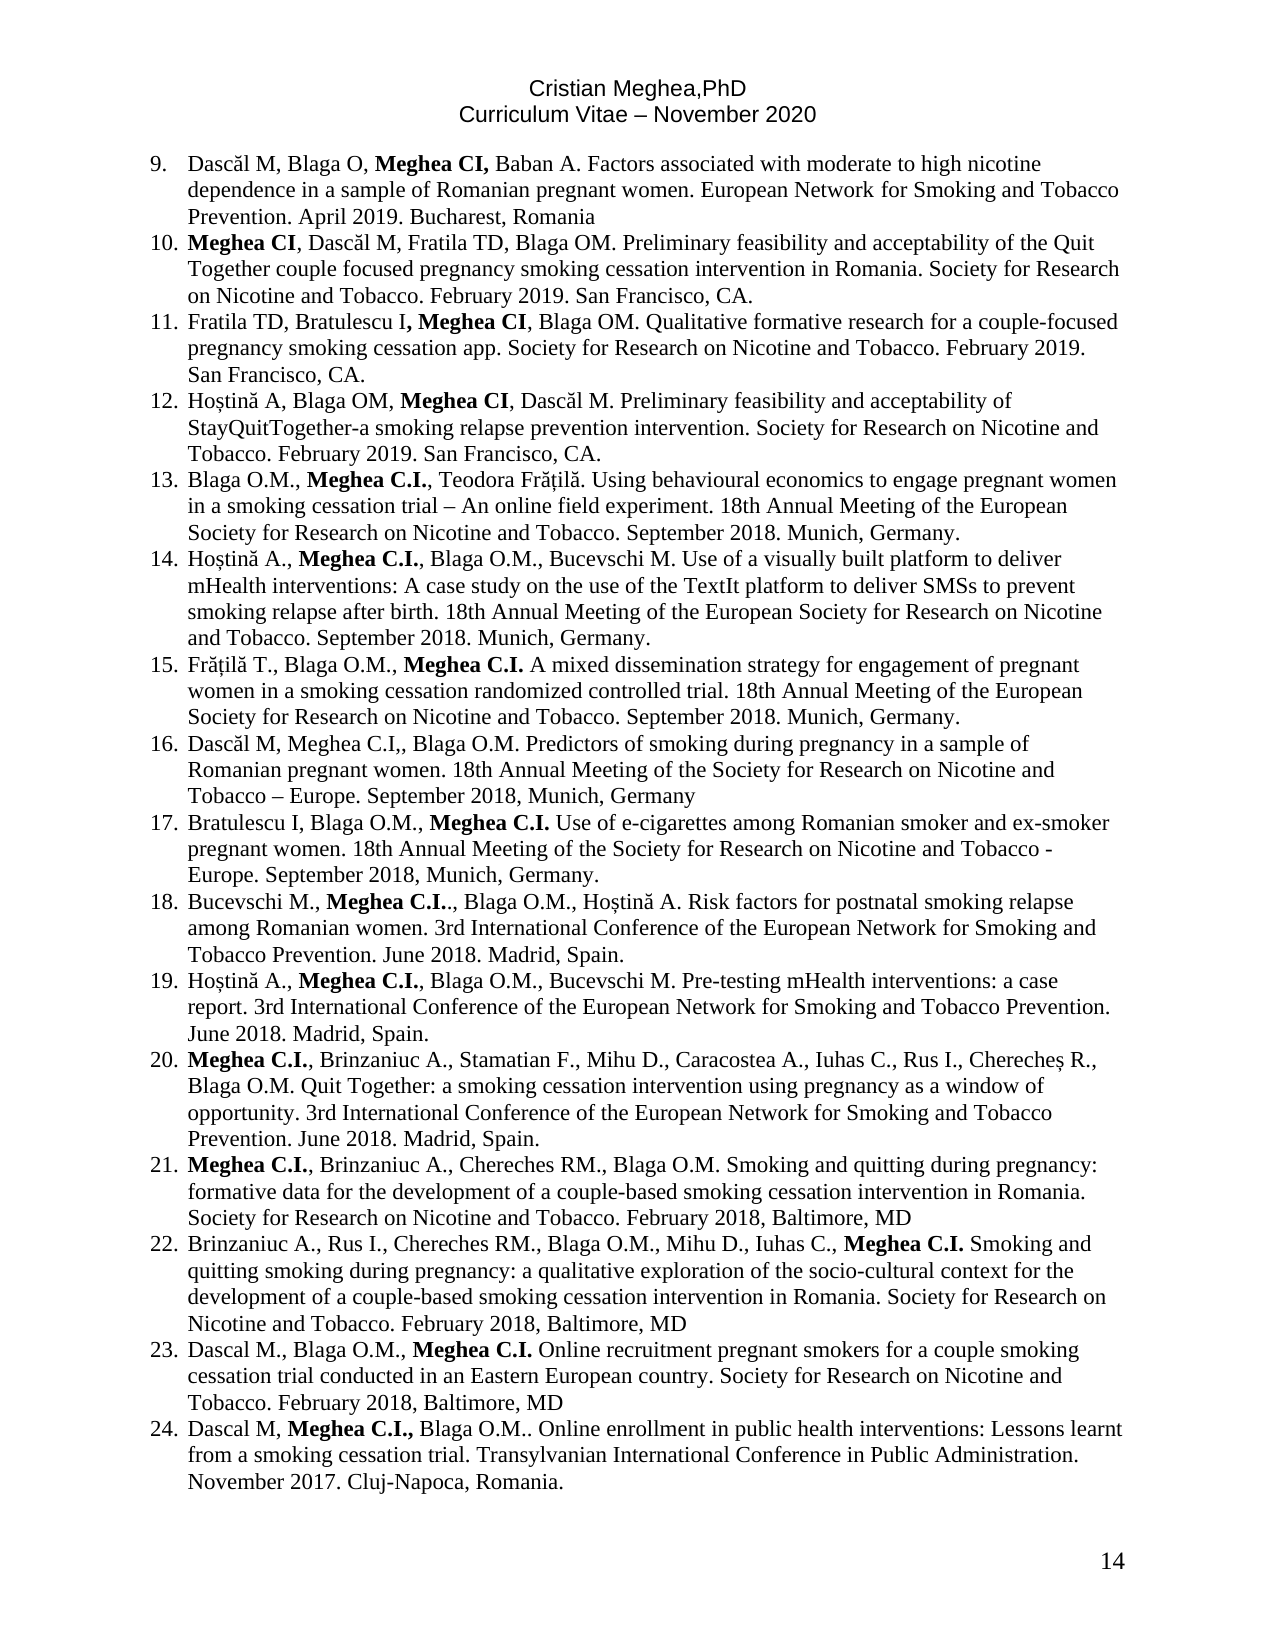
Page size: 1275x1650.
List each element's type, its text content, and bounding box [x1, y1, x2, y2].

list Meghea CI, Dascăl M, Fratila TD, Blaga OM. Preliminary feasibility and acceptability of the Quit Together couple focused pregnancy smoking cessation intervention in Romania. Society for Research on Nicotine and Tobacco. February 2019. San Francisco, CA. [150, 229, 1125, 308]
list Frățilă T., Blaga O.M., Meghea C.I. A mixed dissemination strategy for engagement of pregnant women in a smoking cessation randomized controlled trial. 18th Annual Meeting of the European Society for Research on Nicotine and Tobacco. September 2018. Munich, Germany. [150, 651, 1125, 730]
list Bratulescu I, Blaga O.M., Meghea C.I. Use of e-cigarettes among Romanian smoker and ex-smoker pregnant women. 18th Annual Meeting of the Society for Research on Nicotine and Tobacco - Europe. September 2018, Munich, Germany. [150, 809, 1125, 888]
list Blaga O.M., Meghea C.I., Teodora Frățilă. Using behavioural economics to engage pregnant women in a smoking cessation trial – An online field experiment. 18th Annual Meeting of the European Society for Research on Nicotine and Tobacco. September 2018. Munich, Germany. [150, 466, 1125, 545]
list Dascăl M, Blaga O, Meghea CI, Baban A. Factors associated with moderate to high nicotine dependence in a sample of Romanian pregnant women. European Network for Smoking and Tobacco Prevention. April 2019. Bucharest, Romania [150, 150, 1125, 229]
list Dascal M., Blaga O.M., Meghea C.I. Online recruitment pregnant smokers for a couple smoking cessation trial conducted in an Eastern European country. Society for Research on Nicotine and Tobacco. February 2018, Baltimore, MD [150, 1336, 1125, 1415]
list Hoștină A, Blaga OM, Meghea CI, Dascăl M. Preliminary feasibility and acceptability of StayQuitTogether-a smoking relapse prevention intervention. Society for Research on Nicotine and Tobacco. February 2019. San Francisco, CA. [150, 387, 1125, 466]
list Dascal M, Meghea C.I., Blaga O.M.. Online enrollment in public health interventions: Lessons learnt from a smoking cessation trial. Transylvanian International Conference in Public Administration. November 2017. Cluj-Napoca, Romania. [150, 1415, 1125, 1494]
list Brinzaniuc A., Rus I., Chereches RM., Blaga O.M., Mihu D., Iuhas C., Meghea C.I. Smoking and quitting smoking during pregnancy: a qualitative exploration of the socio-cultural context for the development of a couple-based smoking cessation intervention in Romania. Society for Research on Nicotine and Tobacco. February 2018, Baltimore, MD [150, 1231, 1125, 1336]
list Dascăl M, Meghea C.I,, Blaga O.M. Predictors of smoking during pregnancy in a sample of Romanian pregnant women. 18th Annual Meeting of the Society for Research on Nicotine and Tobacco – Europe. September 2018, Munich, Germany [150, 730, 1125, 809]
list Fratila TD, Bratulescu I, Meghea CI, Blaga OM. Qualitative formative research for a couple-focused pregnancy smoking cessation app. Society for Research on Nicotine and Tobacco. February 2019. San Francisco, CA. [150, 308, 1125, 387]
list Bucevschi M., Meghea C.I.., Blaga O.M., Hoștină A. Risk factors for postnatal smoking relapse among Romanian women. 3rd International Conference of the European Network for Smoking and Tobacco Prevention. June 2018. Madrid, Spain. [150, 888, 1125, 967]
list Meghea C.I., Brinzaniuc A., Chereches RM., Blaga O.M. Smoking and quitting during pregnancy: formative data for the development of a couple-based smoking cessation intervention in Romania. Society for Research on Nicotine and Tobacco. February 2018, Baltimore, MD [150, 1151, 1125, 1231]
list Meghea C.I., Brinzaniuc A., Stamatian F., Mihu D., Caracostea A., Iuhas C., Rus I., Cherecheș R., Blaga O.M. Quit Together: a smoking cessation intervention using pregnancy as a window of opportunity. 3rd International Conference of the European Network for Smoking and Tobacco Prevention. June 2018. Madrid, Spain. [150, 1046, 1125, 1151]
list Hoștină A., Meghea C.I., Blaga O.M., Bucevschi M. Pre-testing mHealth interventions: a case report. 3rd International Conference of the European Network for Smoking and Tobacco Prevention. June 2018. Madrid, Spain. [150, 967, 1125, 1046]
list Hoștină A., Meghea C.I., Blaga O.M., Bucevschi M. Use of a visually built platform to deliver mHealth interventions: A case study on the use of the TextIt platform to deliver SMSs to prevent smoking relapse after birth. 18th Annual Meeting of the European Society for Research on Nicotine and Tobacco. September 2018. Munich, Germany. [150, 545, 1125, 651]
